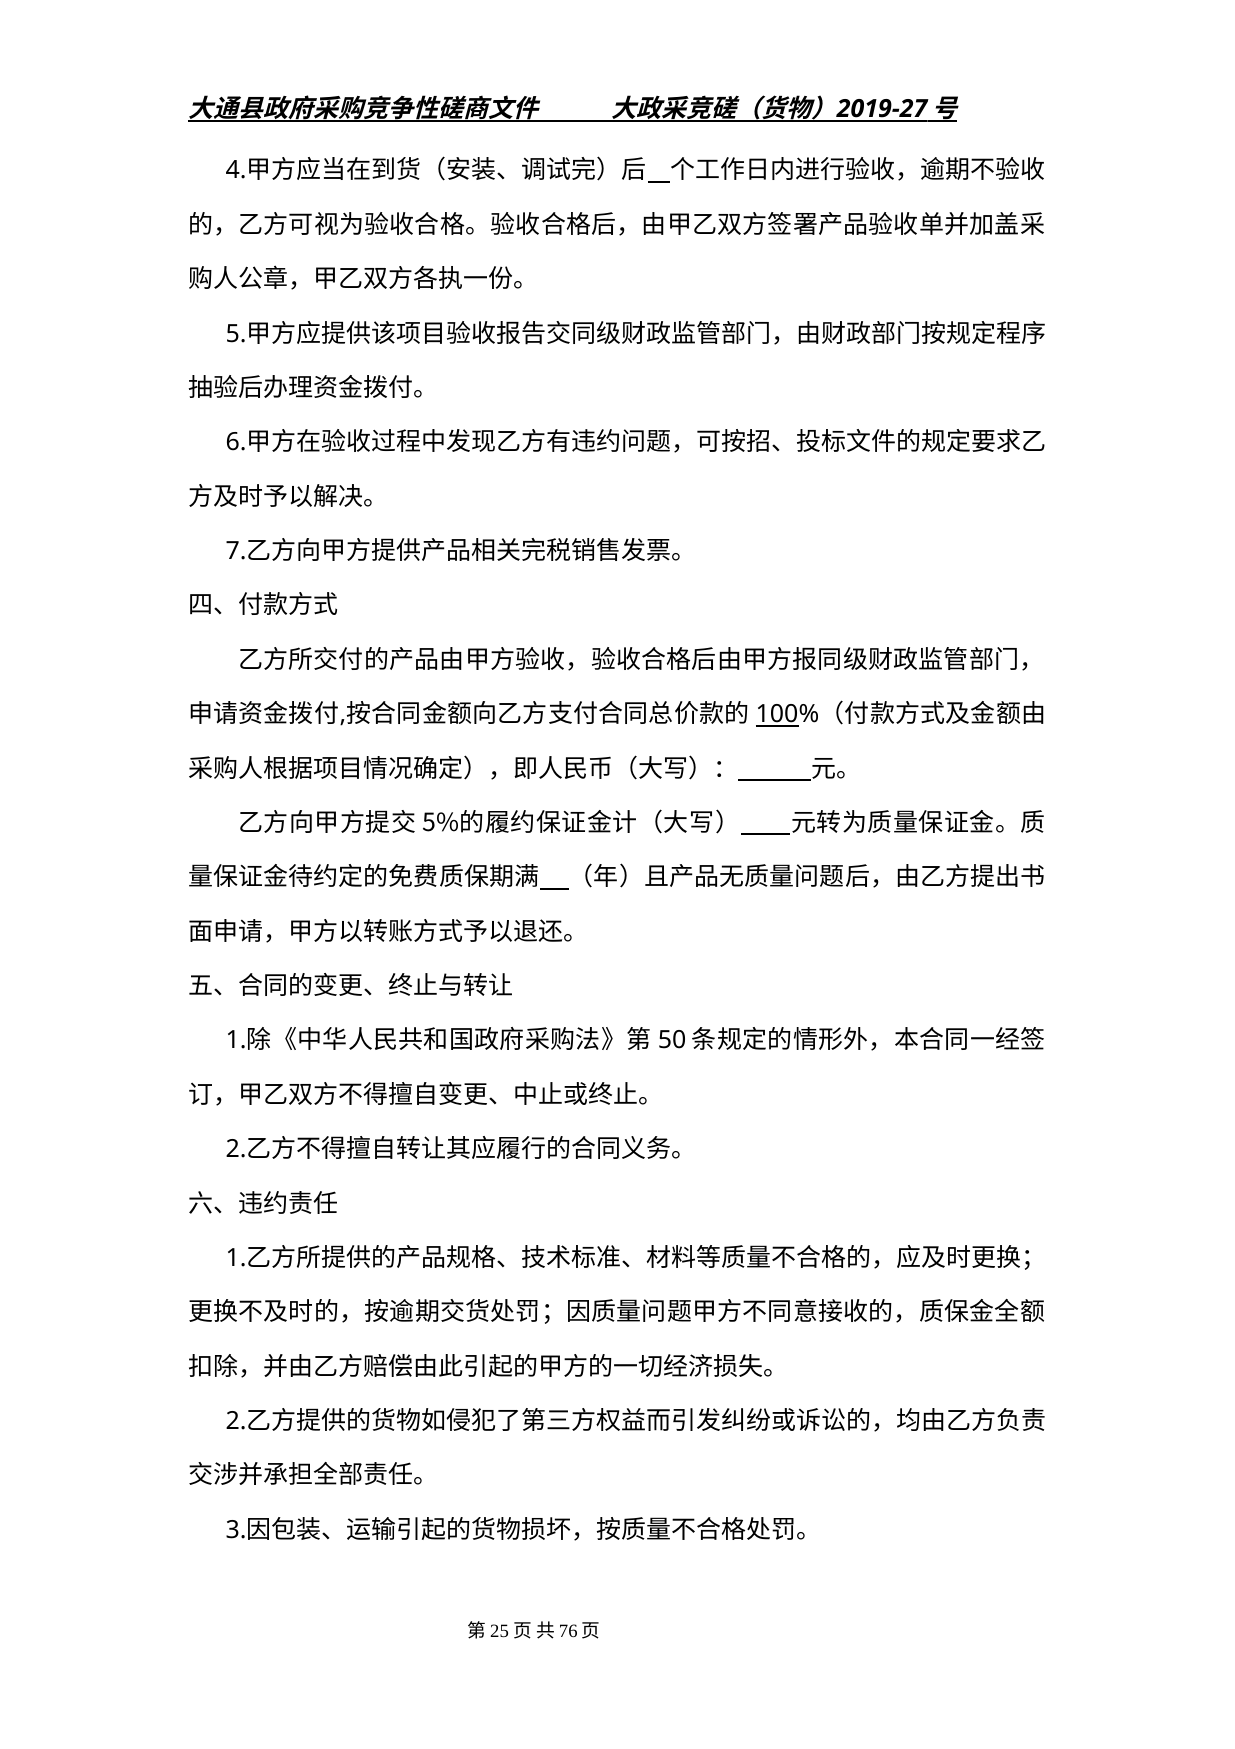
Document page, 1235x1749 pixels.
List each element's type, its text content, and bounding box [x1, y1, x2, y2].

text 3.因包装、运输引起的货物损坏，按质量不合格处罚。 [188, 1509, 1046, 1546]
text 1.乙方所提供的产品规格、技术标准、材料等质量不合格的，应及时更换；更换不及时的，按逾期交货处罚；因质量问题甲方不同意接收的，质保金全额扣除，并由乙方赔偿由此引起的甲方的一切经济损失。 [188, 1237, 1046, 1382]
text 5.甲方应提供该项目验收报告交同级财政监管部门，由财政部门按规定程序抽验后办理资金拨付。 [188, 313, 1046, 404]
text 乙方所交付的产品由甲方验收，验收合格后由甲方报同级财政监管部门，申请资金拨付,按合同金额向乙方支付合同总价款的100%（付款方式及金额由采购人根据项目情况确定），即人民币（大写）： 元。 [188, 639, 1046, 784]
text 2.乙方提供的货物如侵犯了第三方权益而引发纠纷或诉讼的，均由乙方负责交涉并承担全部责任。 [188, 1401, 1046, 1491]
text 4.甲方应当在到货（安装、调试完）后 个工作日内进行验收，逾期不验收的，乙方可视为验收合格。验收合格后，由甲乙双方签署产品验收单并加盖采购人公章，甲乙双方各执一份。 [188, 150, 1046, 295]
text 乙方向甲方提交5%的履约保证金计（大写） 元转为质量保证金。质量保证金待约定的免费质保期满 （年）且产品无质量问题后，由乙方提出书面申请，甲方以转账方式予以退还。 [188, 802, 1046, 947]
text 五、合同的变更、终止与转让 [188, 966, 1046, 1002]
text 1.除《中华人民共和国政府采购法》第50条规定的情形外，本合同一经签订，甲乙双方不得擅自变更、中止或终止。 [188, 1020, 1046, 1111]
text 2.乙方不得擅自转让其应履行的合同义务。 [188, 1129, 1046, 1165]
text 六、违约责任 [188, 1183, 1046, 1219]
text 四、付款方式 [188, 585, 1046, 621]
text 7.乙方向甲方提供产品相关完税销售发票。 [188, 531, 1046, 567]
text 6.甲方在验收过程中发现乙方有违约问题，可按招、投标文件的规定要求乙方及时予以解决。 [188, 422, 1046, 512]
